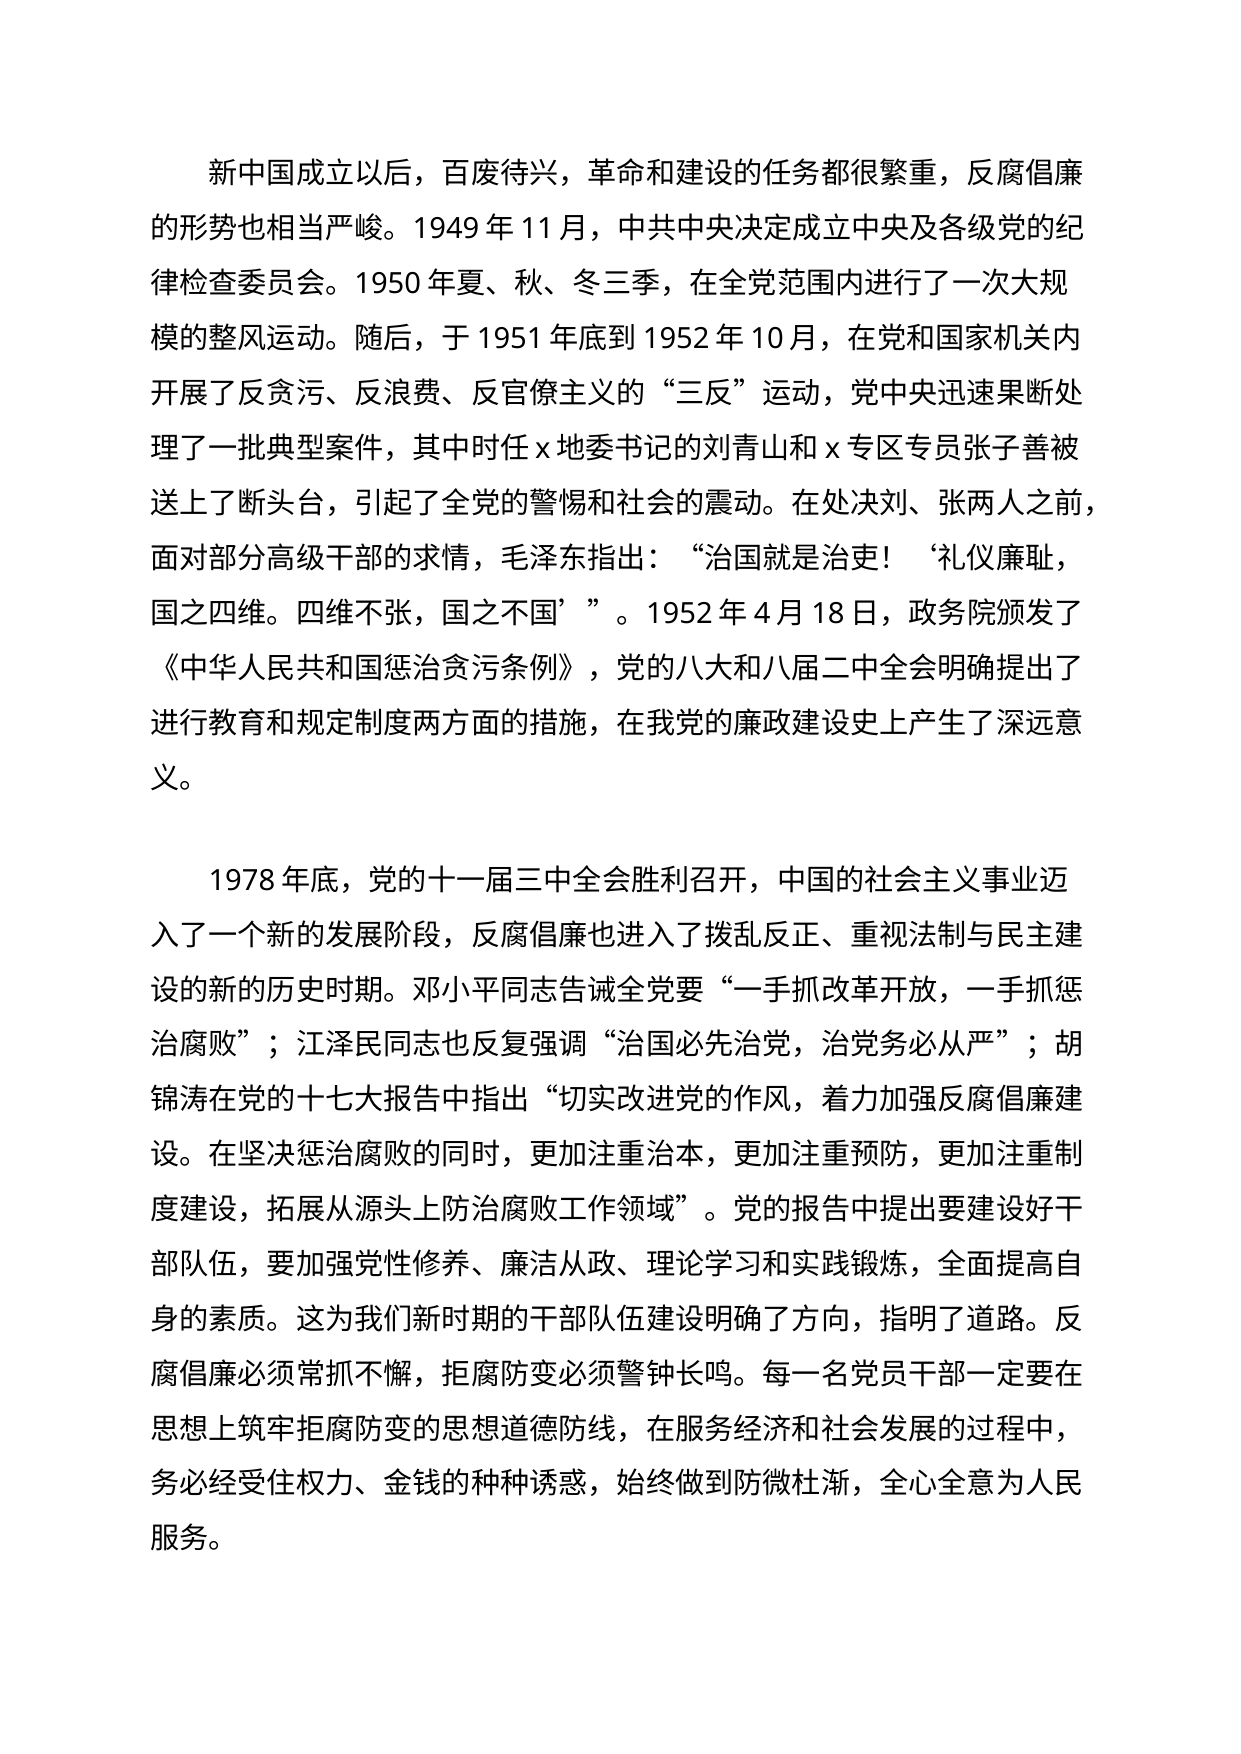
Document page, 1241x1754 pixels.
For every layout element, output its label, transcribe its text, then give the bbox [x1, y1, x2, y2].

text 新中国成立以后，百废待兴，革命和建设的任务都很繁重，反腐倡廉的形势也相当严峻。1949年11月，中共中央决定成立中央及各级党的纪律检查委员会。1950年夏、秋、冬三季，在全党范围内进行了一次大规模的整风运动。随后，于1951年底到1952年10月，在党和国家机关内开展了反贪污、反浪费、反官僚主义的“三反”运动，党中央迅速果断处理了一批典型案件，其中时任x地委书记的刘青山和x专区专员张子善被送上了断头台，引起了全党的警惕和社会的震动。在处决刘、张两人之前，面对部分高级干部的求情，毛泽东指出：“治国就是治吏！‘礼仪廉耻，国之四维。四维不张，国之不国’”。1952年4月18日，政务院颁发了《中华人民共和国惩治贪污条例》，党的八大和八届二中全会明确提出了进行教育和规定制度两方面的措施，在我党的廉政建设史上产生了深远意义。 [150, 150, 1090, 797]
text 1978年底，党的十一届三中全会胜利召开，中国的社会主义事业迈入了一个新的发展阶段，反腐倡廉也进入了拨乱反正、重视法制与民主建设的新的历史时期。邓小平同志告诫全党要“一手抓改革开放，一手抓惩治腐败”；江泽民同志也反复强调“治国必先治党，治党务必从严”；胡锦涛在党的十七大报告中指出“切实改进党的作风，着力加强反腐倡廉建设。在坚决惩治腐败的同时，更加注重治本，更加注重预防，更加注重制度建设，拓展从源头上防治腐败工作领域”。党的报告中提出要建设好干部队伍，要加强党性修养、廉洁从政、理论学习和实践锻炼，全面提高自身的素质。这为我们新时期的干部队伍建设明确了方向，指明了道路。反腐倡廉必须常抓不懈，拒腐防变必须警钟长鸣。每一名党员干部一定要在思想上筑牢拒腐防变的思想道德防线，在服务经济和社会发展的过程中，务必经受住权力、金钱的种种诱惑，始终做到防微杜渐，全心全意为人民服务。 [150, 856, 1090, 1557]
